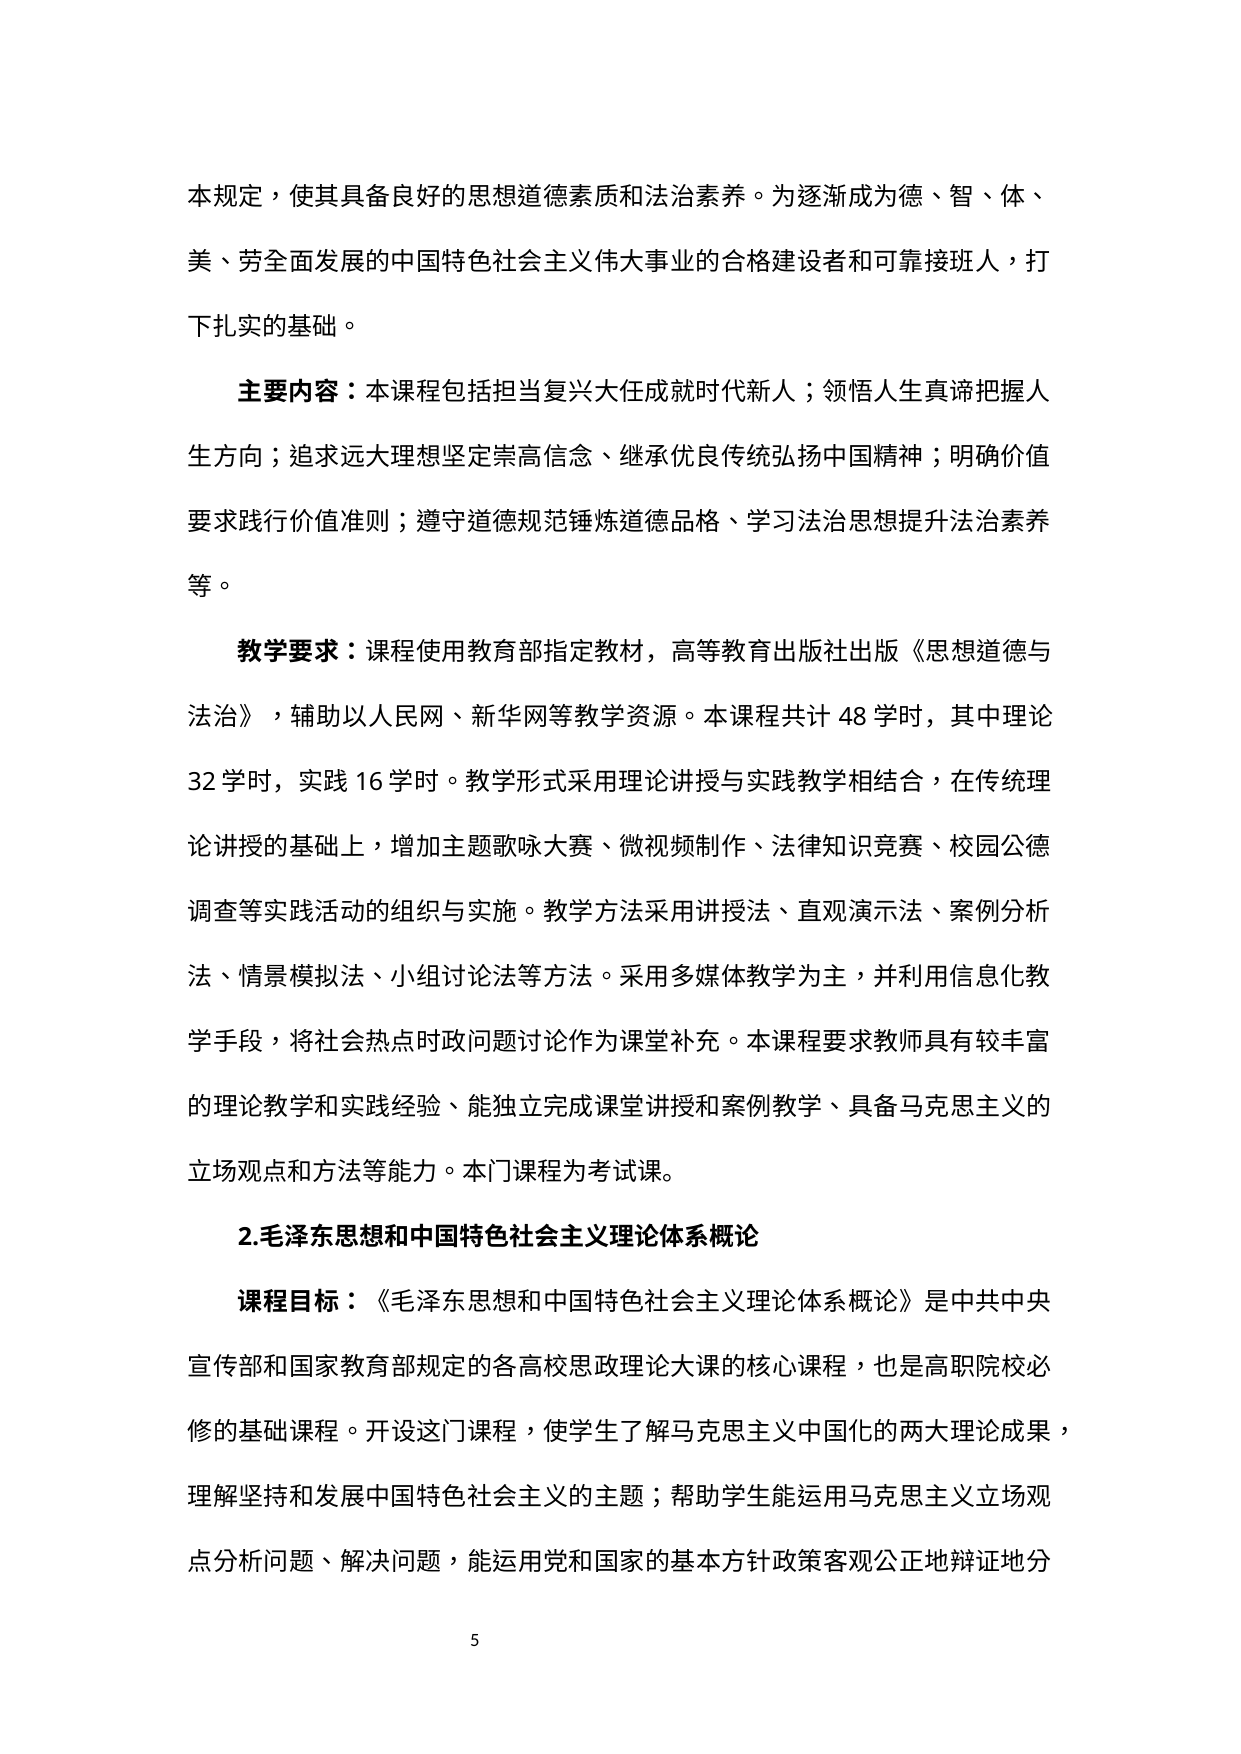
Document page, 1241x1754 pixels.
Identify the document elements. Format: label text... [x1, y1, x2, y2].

text 主要内容：本课程包括担当复兴大任成就时代新人；领悟人生真谛把握人生方向；追求远大理想坚定崇高信念、继承优良传统弘扬中国精神；明确价值要求践行价值准则；遵守道德规范锤炼道德品格、学习法治思想提升法治素养等。 [187, 357, 1053, 617]
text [187, 1267, 1053, 1592]
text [187, 162, 1053, 357]
text 2.毛泽东思想和中国特色社会主义理论体系概论 [187, 1202, 1053, 1267]
text 教学要求：课程使用教育部指定教材，高等教育出版社出版《思想道德与法治》，辅助以人民网、新华网等教学资源。本课程共计48学时，其中理论32学时，实践16学时。教学形式采用理论讲授与实践教学相结合，在传统理论讲授的基础上，增加主题歌咏大赛、微视频制作、法律知识竞赛、校园公德调查等实践活动的组织与实施。教学方法采用讲授法、直观演示法、案例分析法、情景模拟法、小组讨论法等方法。采用多媒体教学为主，并利用信息化教学手段，将社会热点时政问题讨论作为课堂补充。本课程要求教师具有较丰富的理论教学和实践经验、能独立完成课堂讲授和案例教学、具备马克思主义的立场观点和方法等能力。本门课程为考试课。 [187, 617, 1053, 1202]
